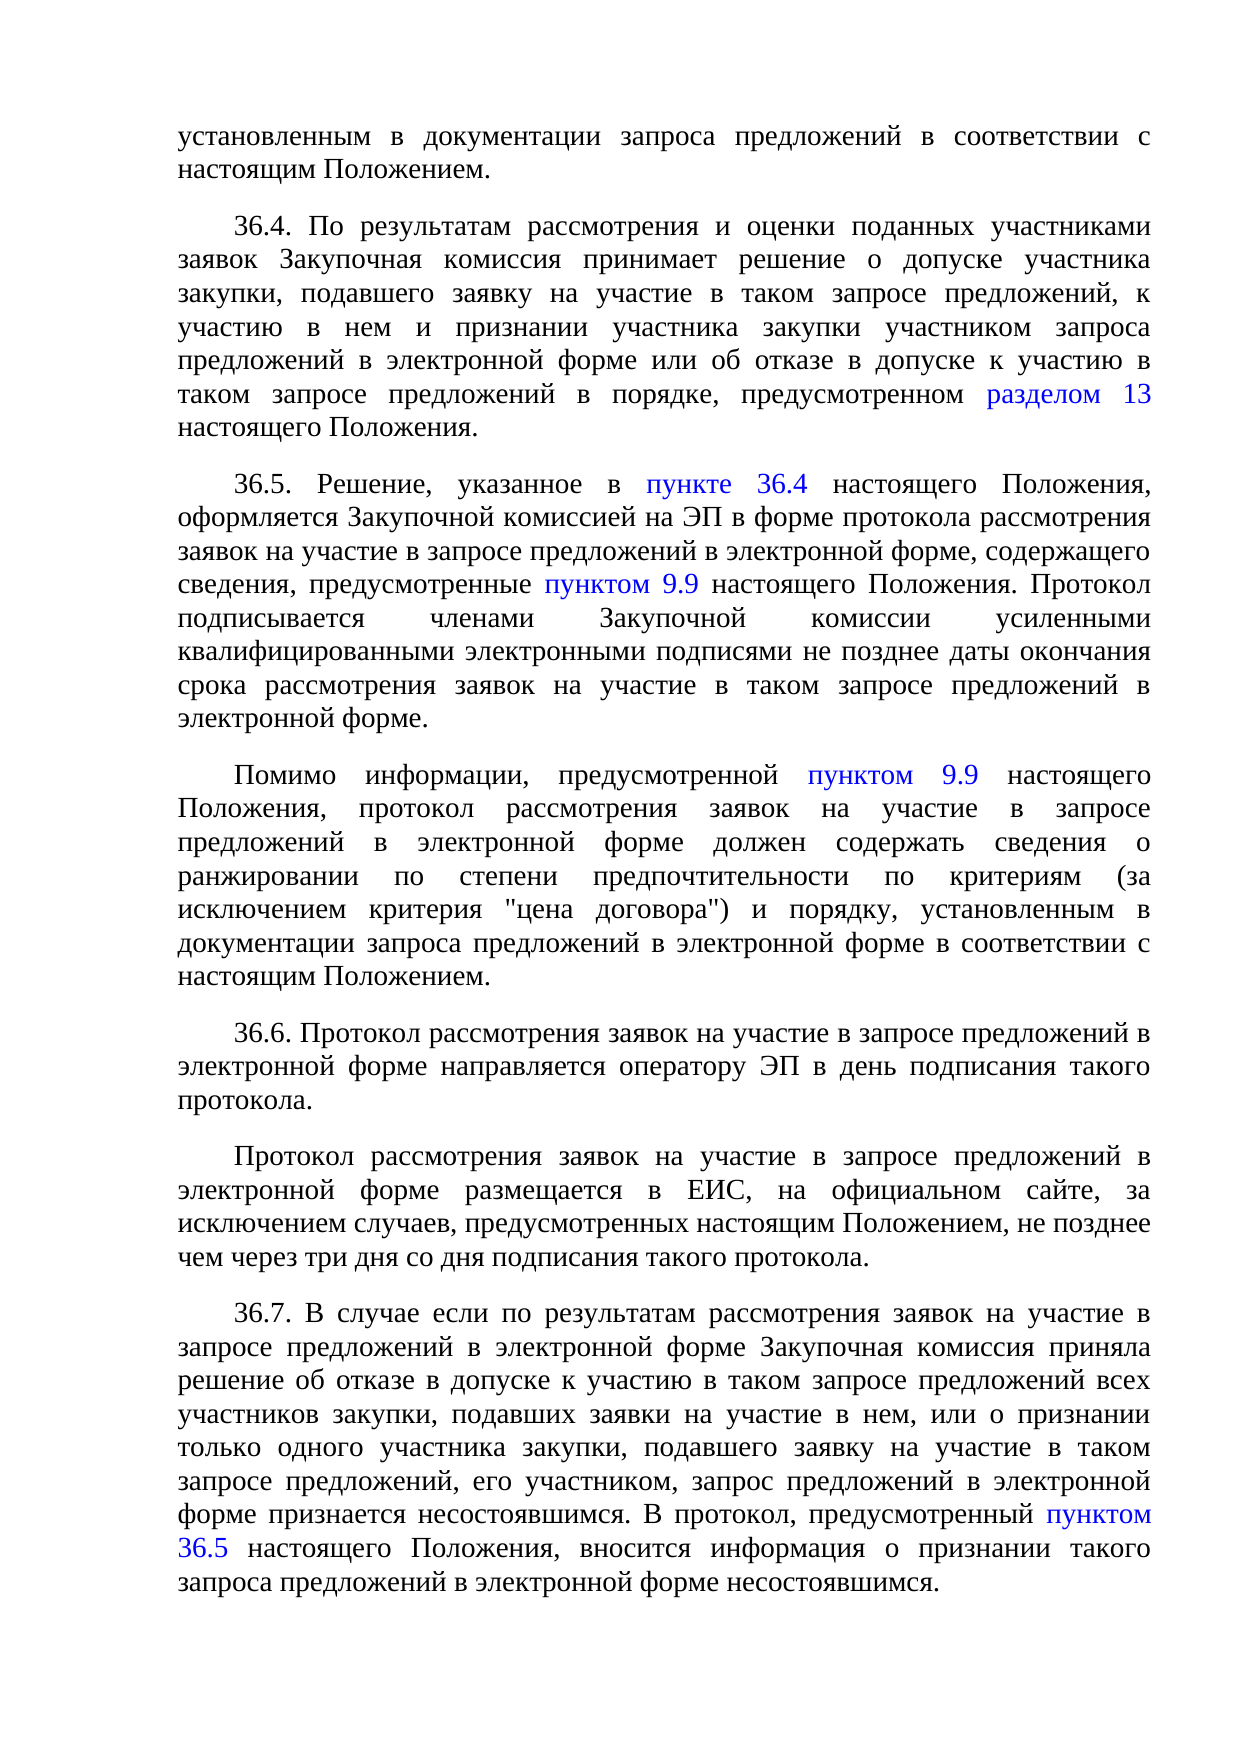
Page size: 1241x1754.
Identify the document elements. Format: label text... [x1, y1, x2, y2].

text Протокол рассмотрения заявок на участие в запросе предложений в электронной форме размещается в ЕИС, на официальном сайте, за исключением случаев, предусмотренных настоящим Положением, не позднее чем через три дня со дня подписания такого протокола. [177, 1138, 1152, 1272]
text 36.6. Протокол рассмотрения заявок на участие в запросе предложений в электронной форме направляется оператору ЭП в день подписания такого протокола. [177, 1015, 1152, 1115]
text Помимо информации, предусмотренной пунктом 9.9 настоящего Положения, протокол рассмотрения заявок на участие в запросе предложений в электронной форме должен содержать сведения о ранжировании по степени предпочтительности по критериям (за исключением критерия "цена договора") и порядку, установленным в документации запроса предложений в электронной форме в соответствии с настоящим Положением. [177, 757, 1152, 992]
text 36.5. Решение, указанное в пункте 36.4 настоящего Положения, оформляется Закупочной комиссией на ЭП в форме протокола рассмотрения заявок на участие в запросе предложений в электронной форме, содержащего сведения, предусмотренные пунктом 9.9 настоящего Положения. Протокол подписывается членами Закупочной комиссии усиленными квалифицированными электронными подписями не позднее даты окончания срока рассмотрения заявок на участие в таком запросе предложений в электронной форме. [177, 466, 1152, 734]
text 36.4. По результатам рассмотрения и оценки поданных участниками заявок Закупочная комиссия принимает решение о допуске участника закупки, подавшего заявку на участие в таком запросе предложений, к участию в нем и признании участника закупки участником запроса предложений в электронной форме или об отказе в допуске к участию в таком запросе предложений в порядке, предусмотренном разделом 13 настоящего Положения. [177, 208, 1152, 443]
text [177, 118, 1152, 185]
text 36.7. В случае если по результатам рассмотрения заявок на участие в запросе предложений в электронной форме Закупочная комиссия приняла решение об отказе в допуске к участию в таком запросе предложений всех участников закупки, подавших заявки на участие в нем, или о признании только одного участника закупки, подавшего заявку на участие в таком запросе предложений, его участником, запрос предложений в электронной форме признается несостоявшимся. В протокол, предусмотренный пунктом 36.5 настоящего Положения, вносится информация о признании такого запроса предложений в электронной форме несостоявшимся. [177, 1295, 1152, 1597]
